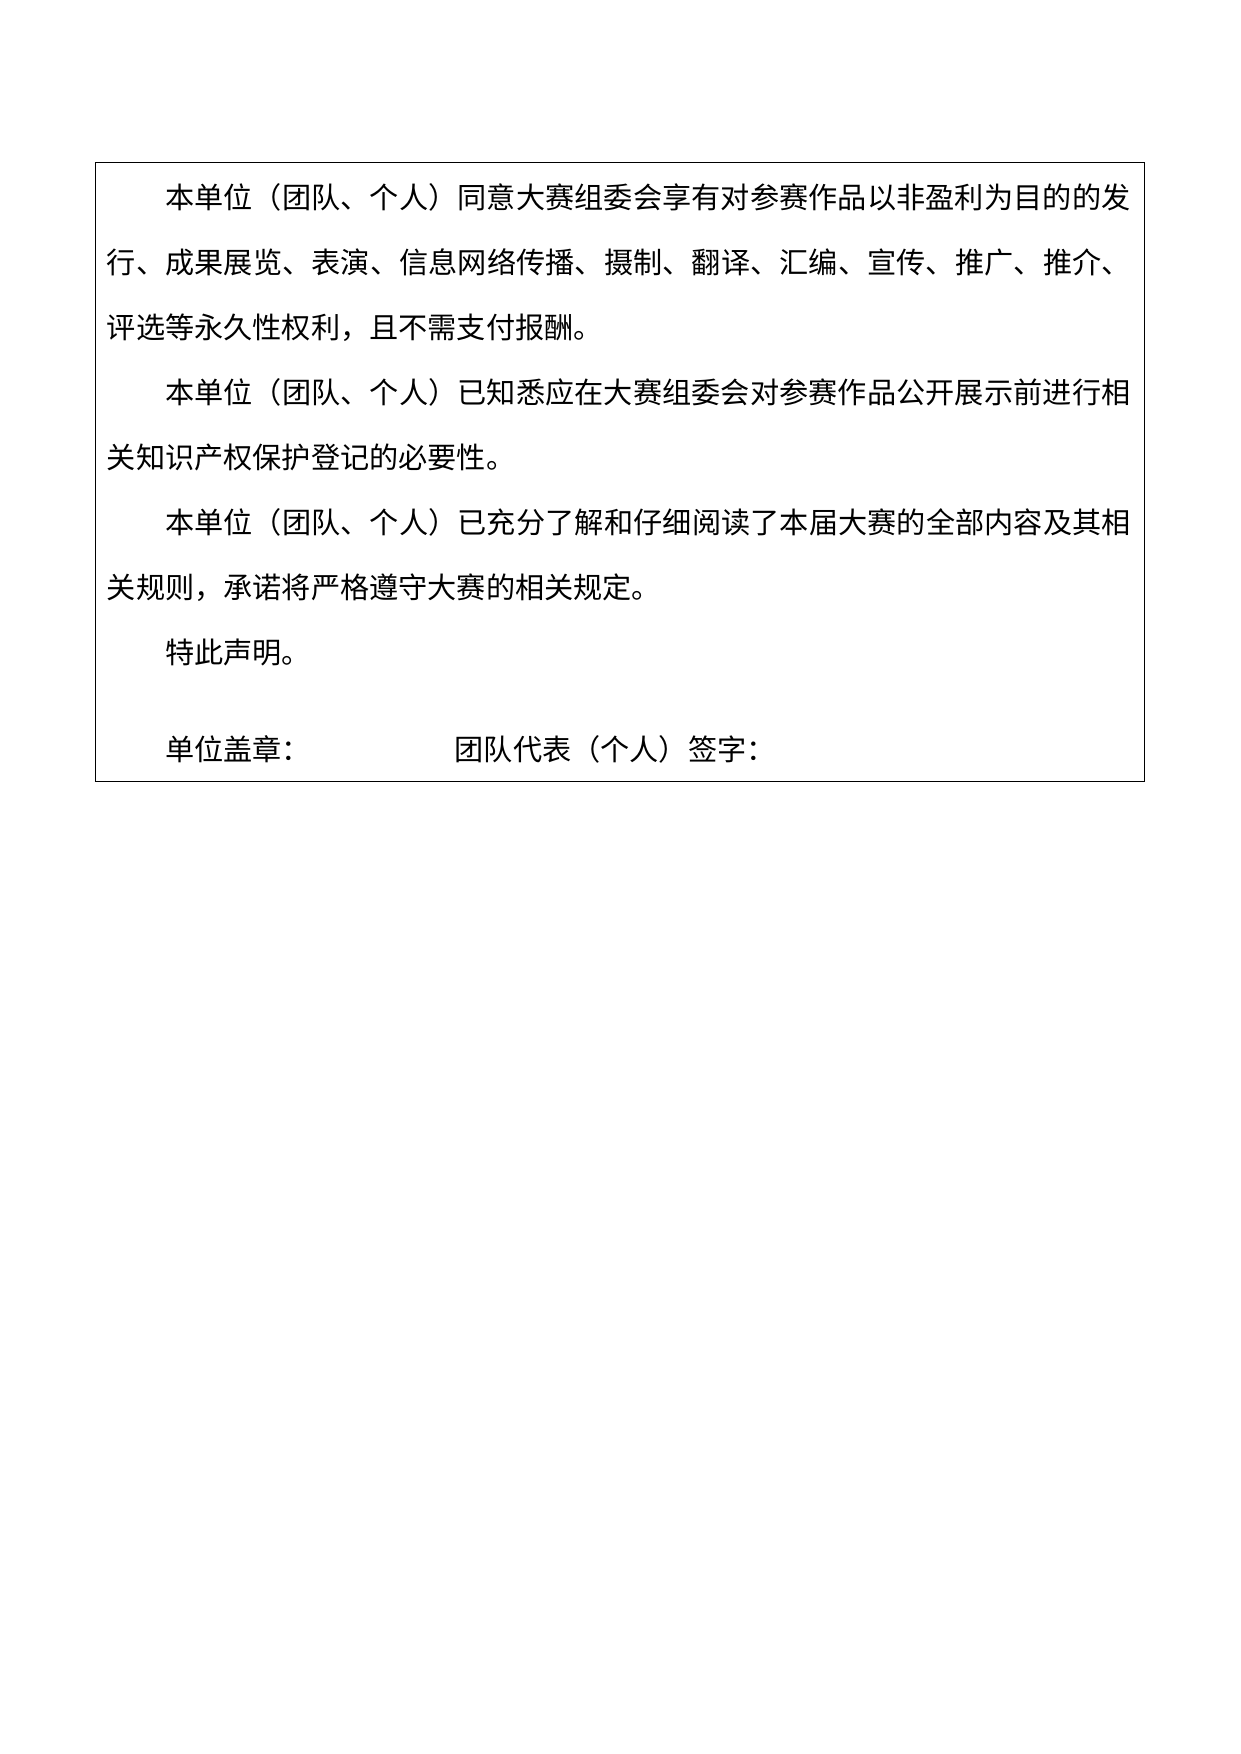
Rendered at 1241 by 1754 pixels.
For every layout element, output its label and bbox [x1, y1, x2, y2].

table_cell [96, 163, 1144, 781]
